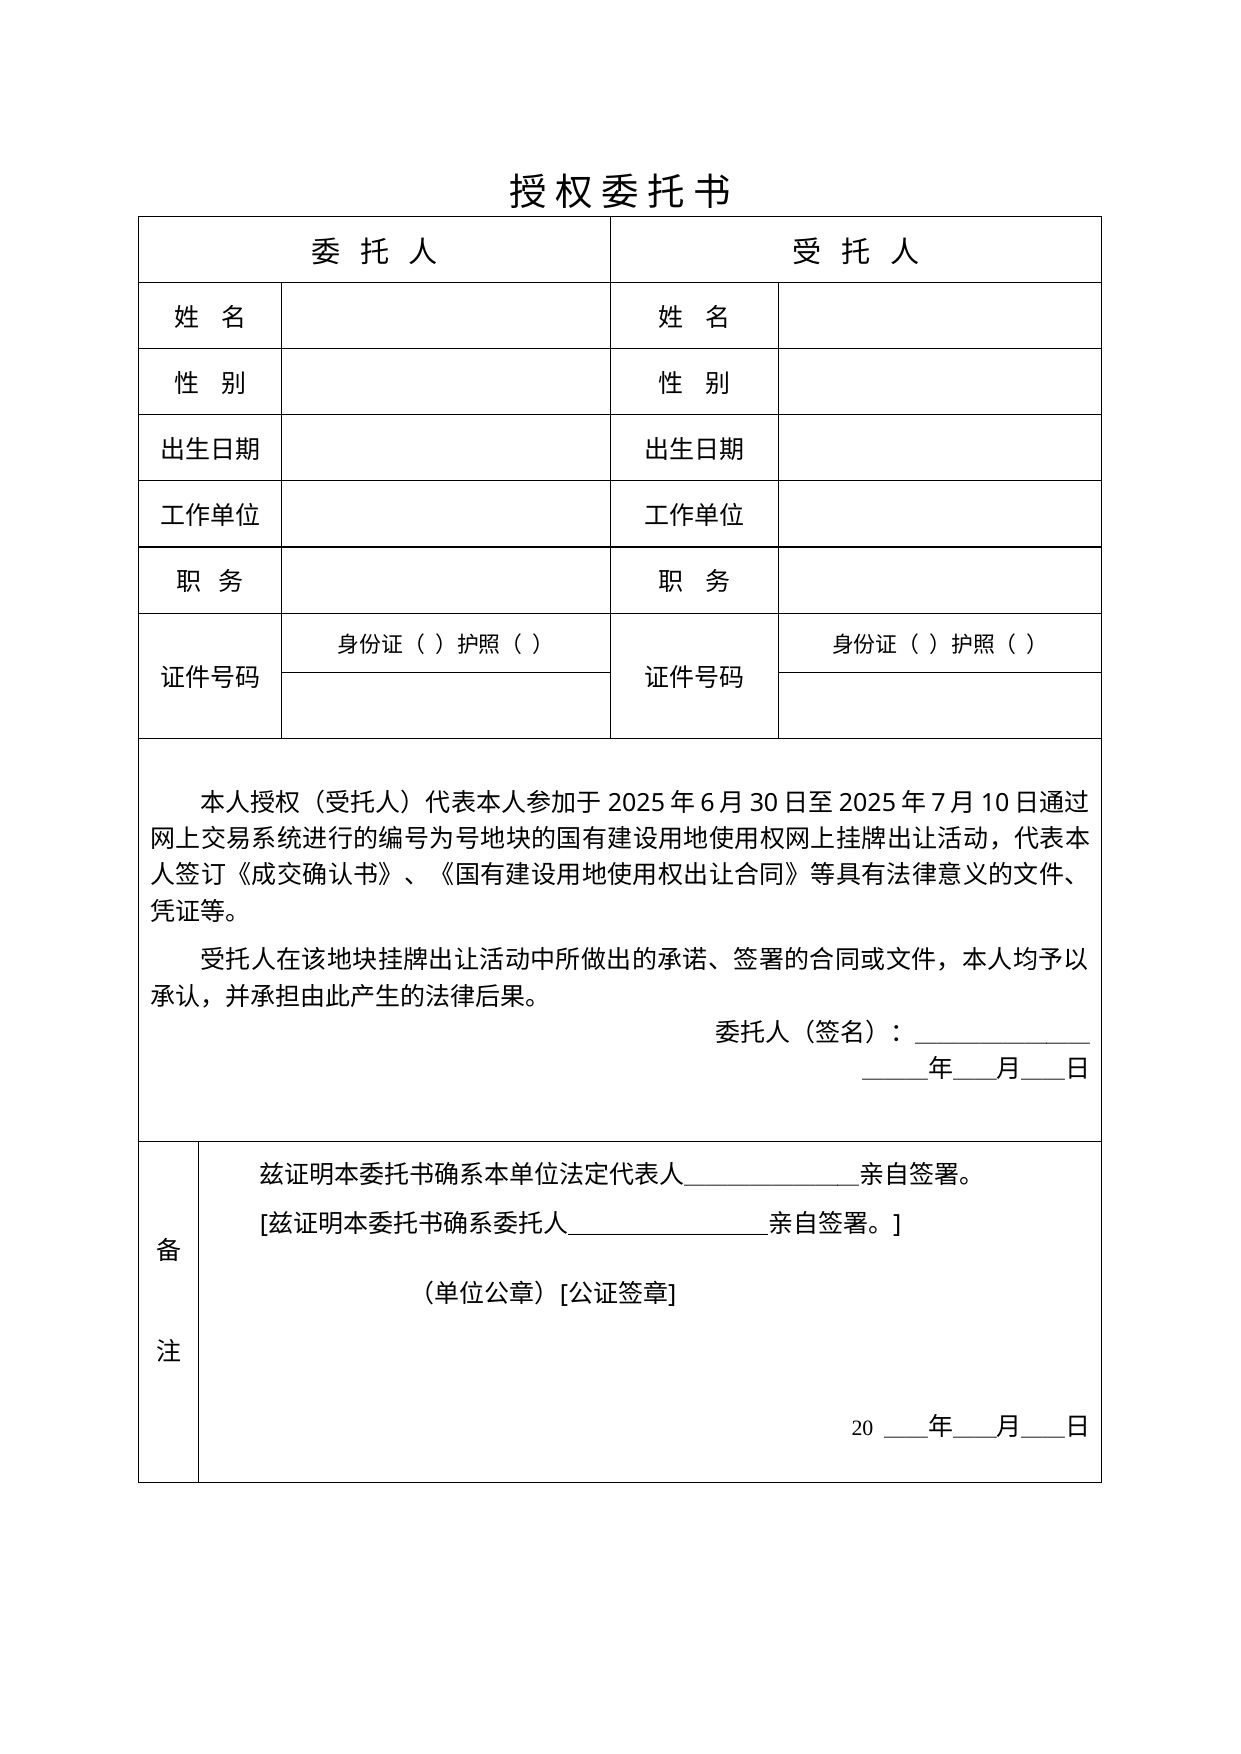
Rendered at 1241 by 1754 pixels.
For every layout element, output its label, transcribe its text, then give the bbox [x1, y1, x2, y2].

table_cell [282, 415, 610, 480]
table_cell 工作单位 [139, 481, 281, 546]
text 授 权 委 托 书 [187, 162, 1053, 216]
table_cell 职 务 [139, 548, 281, 612]
table_cell 出生日期 [611, 415, 778, 480]
table_cell 性 别 [139, 349, 281, 414]
table_cell [779, 481, 1101, 546]
table_cell 备 注 [139, 1142, 198, 1482]
table_cell 兹证明本委托书确系本单位法定代表人＿＿＿＿＿＿＿＿亲自签署。 [兹证明本委托书确系委托人＿＿＿＿＿＿＿＿亲自签署。] （单位公章）[公证签章] 20 ＿＿年＿＿月＿＿日 [199, 1142, 1101, 1482]
table_cell [282, 673, 610, 738]
table_cell 身份证（ ）护照（ ） [779, 614, 1101, 672]
table_cell [282, 481, 610, 546]
table_cell 出生日期 [139, 415, 281, 480]
table_cell 身份证（ ）护照（ ） [282, 614, 610, 672]
table_cell [779, 673, 1101, 738]
table_cell [779, 283, 1101, 348]
table_cell 本人授权（受托人）代表本人参加于2025年6月30日至2025年7月10日通过网上交易系统进行的编号为号地块的国有建设用地使用权网上挂牌出让活动，代表本人签订《成交确认书》、《国有建设用地使用权出让合同》等具有法律意义的文件、凭证等。 受托人在该地块挂牌出让活动中所做出的承诺、签署的合同或文件，本人均予以承认，并承担由此产生的法律后果。 委托人（签名）：＿＿＿＿＿＿＿＿ ＿＿＿年＿＿月＿＿日 [139, 739, 1101, 1141]
table_cell 性 别 [611, 349, 778, 414]
table_cell [779, 349, 1101, 414]
table_cell [779, 548, 1101, 612]
table_cell 证件号码 [139, 614, 281, 738]
table_cell 工作单位 [611, 481, 778, 546]
table_cell 姓 名 [611, 283, 778, 348]
table_header 委 托 人 [139, 217, 610, 282]
table_cell 证件号码 [611, 614, 778, 738]
table_cell [779, 415, 1101, 480]
table_cell [282, 349, 610, 414]
table_cell [282, 283, 610, 348]
table_cell 姓 名 [139, 283, 281, 348]
table_header 受 托 人 [611, 217, 1101, 282]
table_cell [282, 548, 610, 612]
table_cell 职 务 [611, 548, 778, 612]
